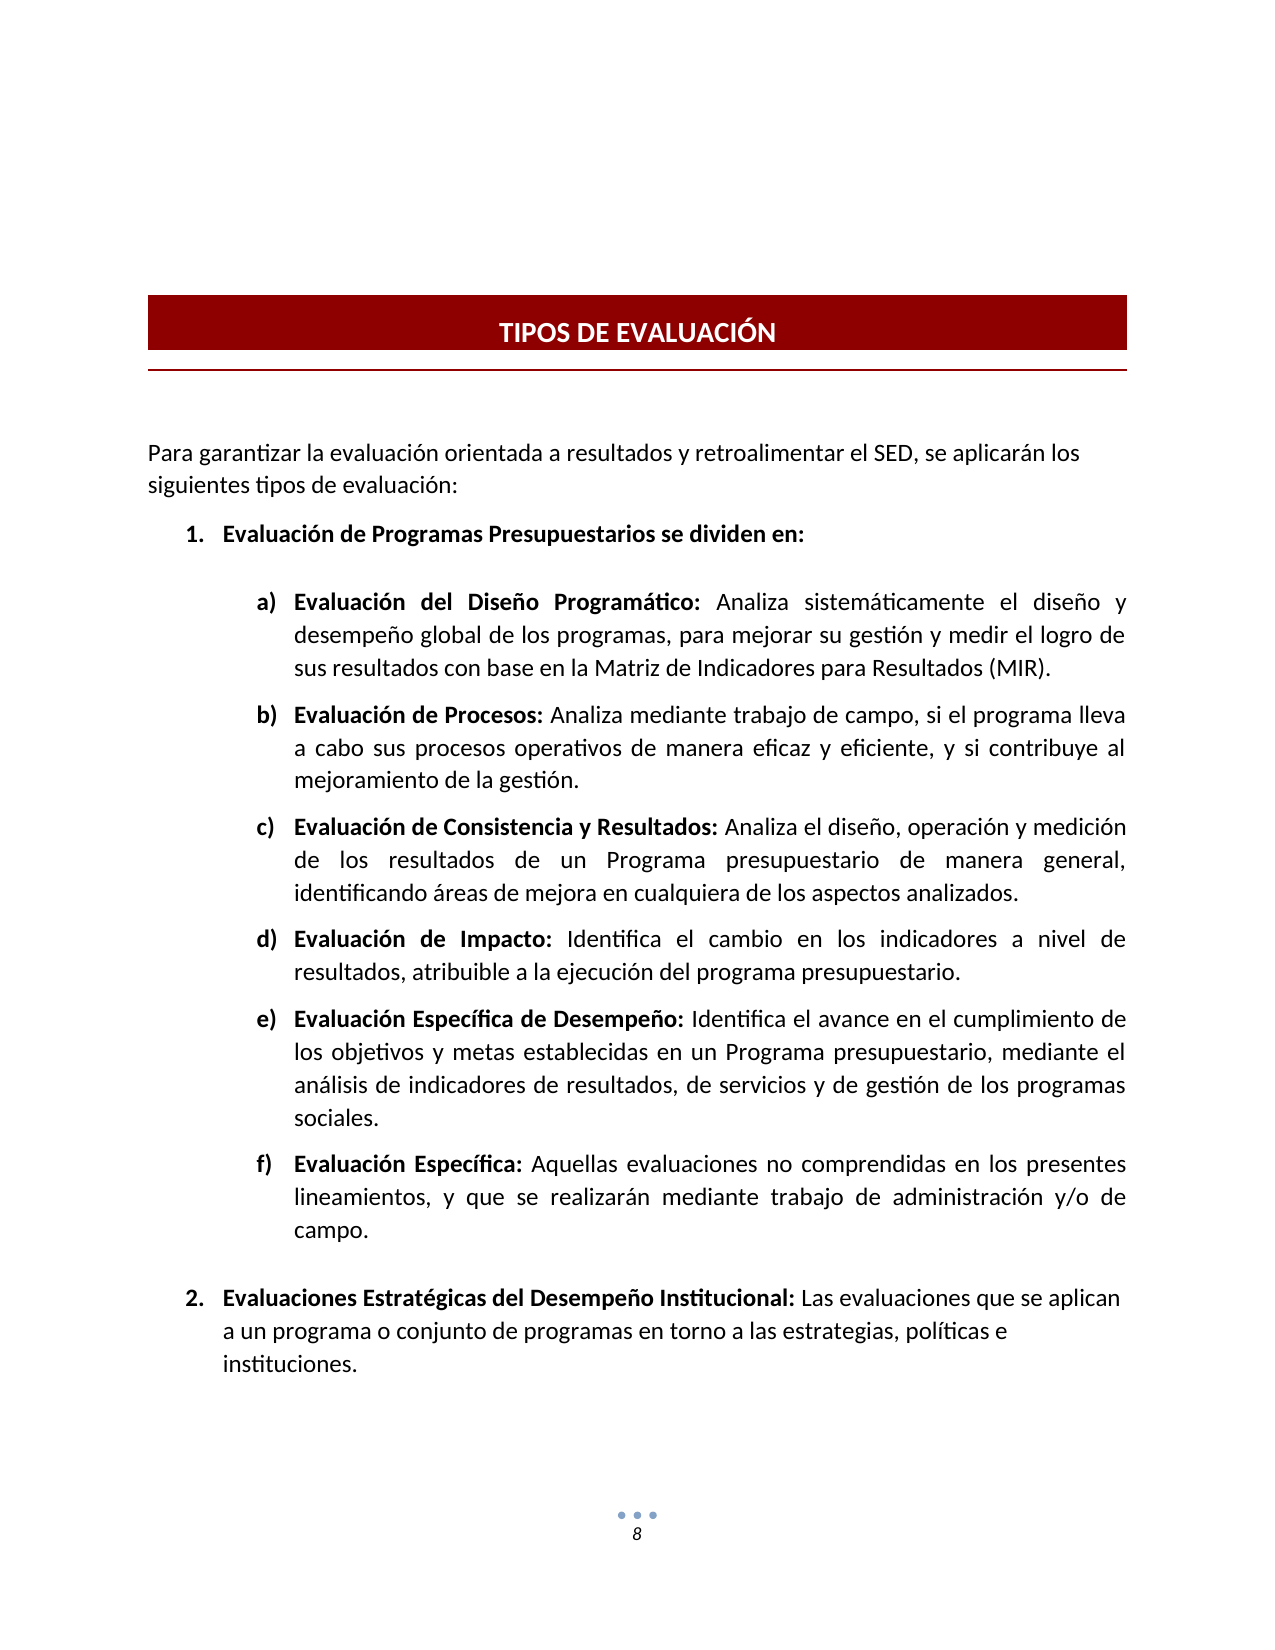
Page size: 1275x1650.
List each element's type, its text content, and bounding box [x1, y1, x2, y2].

list Evaluación de Procesos: Analiza mediante trabajo de campo, si el programa lleva a cabo sus procesos operativos de manera eficaz y eficiente, y si contribuye al mejoramiento de la gestión. [256, 699, 1127, 795]
list Evaluaciones Estratégicas del Desempeño Institucional: Las evaluaciones que se aplican a un programa o conjunto de programas en torno a las estrategias, políticas e instituciones. [185, 1282, 1127, 1378]
list Evaluación de Impacto: Identifica el cambio en los indicadores a nivel de resultados, atribuible a la ejecución del programa presupuestario. [256, 923, 1127, 987]
list Evaluación de Consistencia y Resultados: Analiza el diseño, operación y medición de los resultados de un Programa presupuestario de manera general, identificando áreas de mejora en cualquiera de los aspectos analizados. [256, 811, 1127, 907]
text Para garantizar la evaluación orientada a resultados y retroalimentar el SED, se aplicarán los siguientes tipos de evaluación: [148, 437, 1127, 500]
list Evaluación de Programas Presupuestarios se dividen en: [185, 518, 1127, 549]
list Evaluación del Diseño Programático: Analiza sistemáticamente el diseño y desempeño global de los programas, para mejorar su gestión y medir el logro de sus resultados con base en la Matriz de Indicadores para Resultados (MIR). [256, 586, 1127, 683]
text TIPOS DE EVALUACIÓN [148, 314, 1127, 350]
list Evaluación Específica de Desempeño: Identifica el avance en el cumplimiento de los objetivos y metas establecidas en un Programa presupuestario, mediante el análisis de indicadores de resultados, de servicios y de gestión de los programas sociales. [256, 1003, 1127, 1132]
list Evaluación Específica: Aquellas evaluaciones no comprendidas en los presentes lineamientos, y que se realizarán mediante trabajo de administración y/o de campo. [256, 1148, 1127, 1245]
